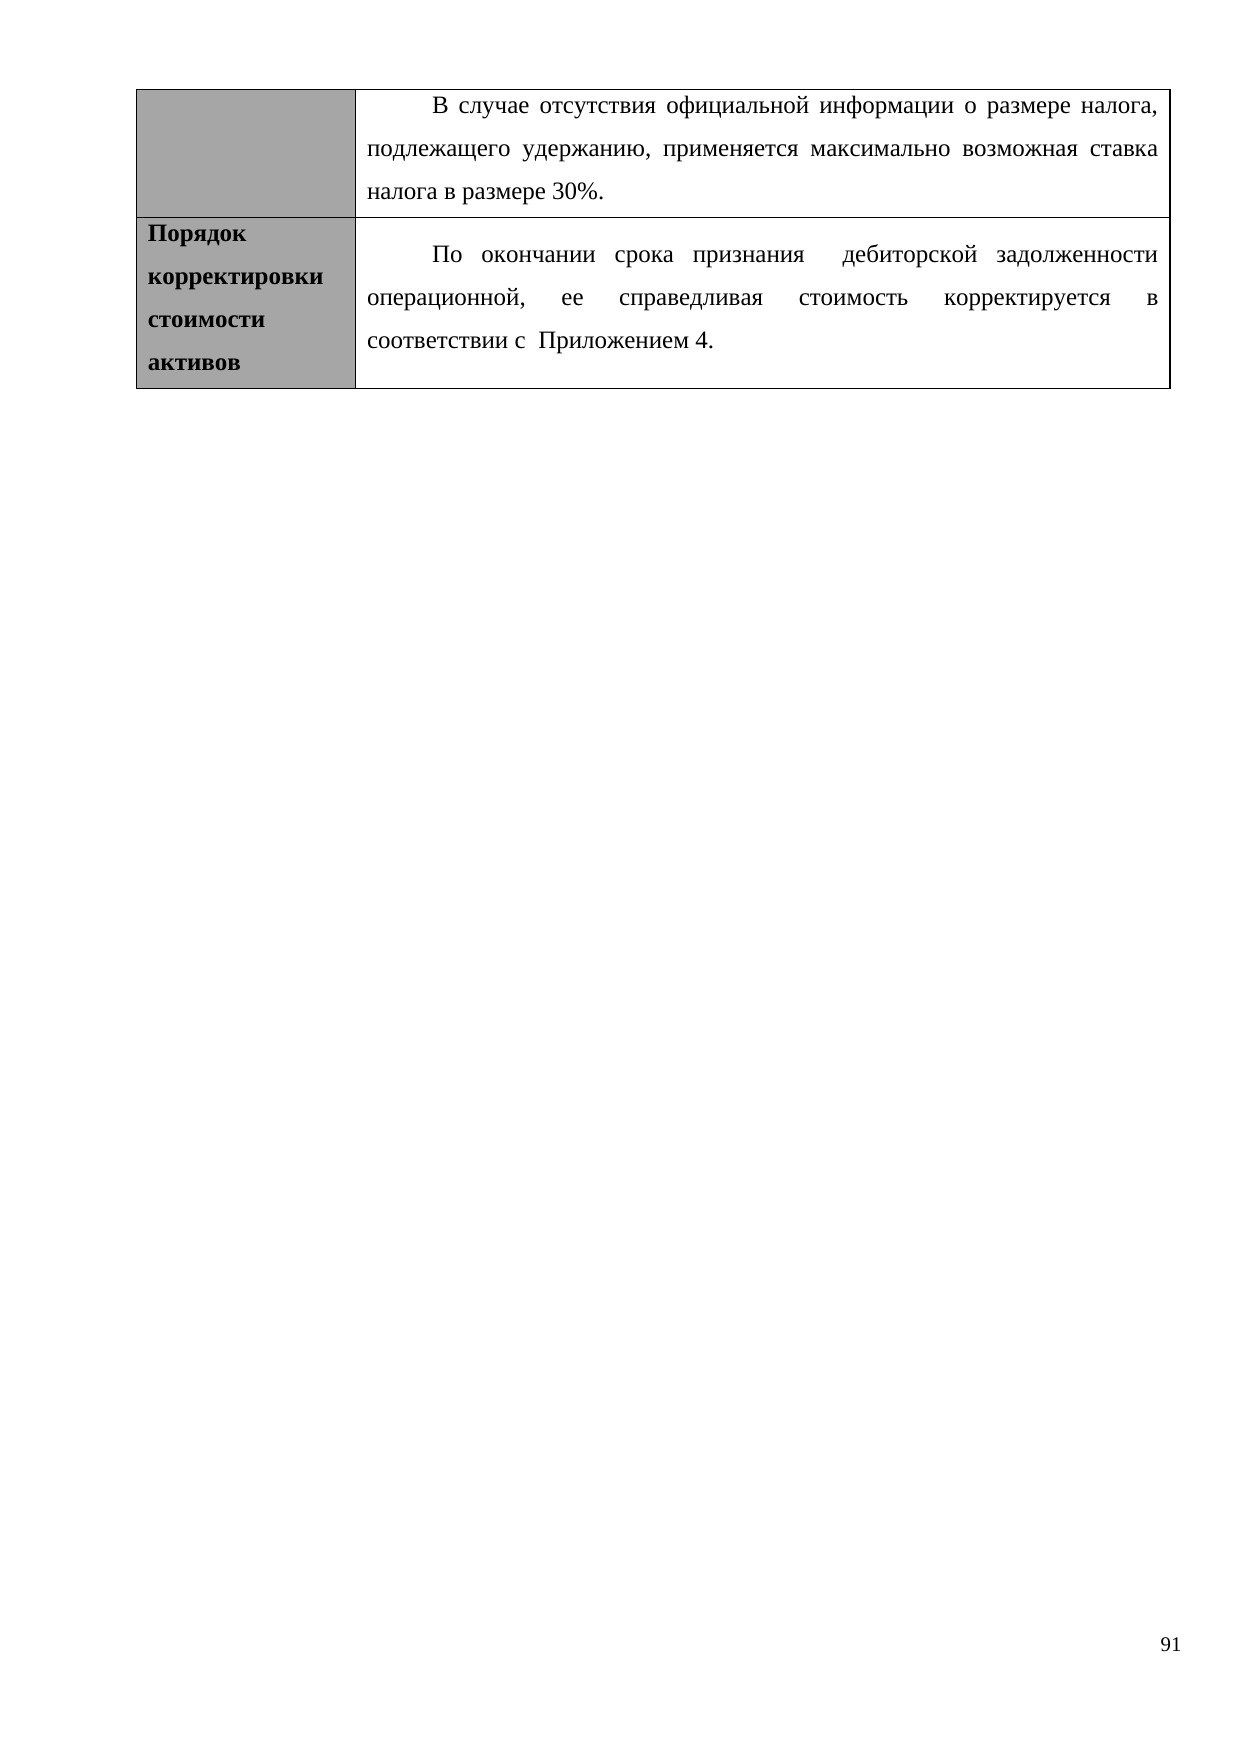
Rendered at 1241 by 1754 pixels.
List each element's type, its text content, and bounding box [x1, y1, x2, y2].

table_cell По окончании срока признания дебиторской задолженности операционной, ее справедливая стоимость корректируется в соответствии с Приложением 4. [356, 218, 1169, 388]
table_cell Порядок корректировки стоимости активов [137, 218, 355, 388]
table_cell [137, 90, 355, 217]
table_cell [356, 90, 1169, 217]
